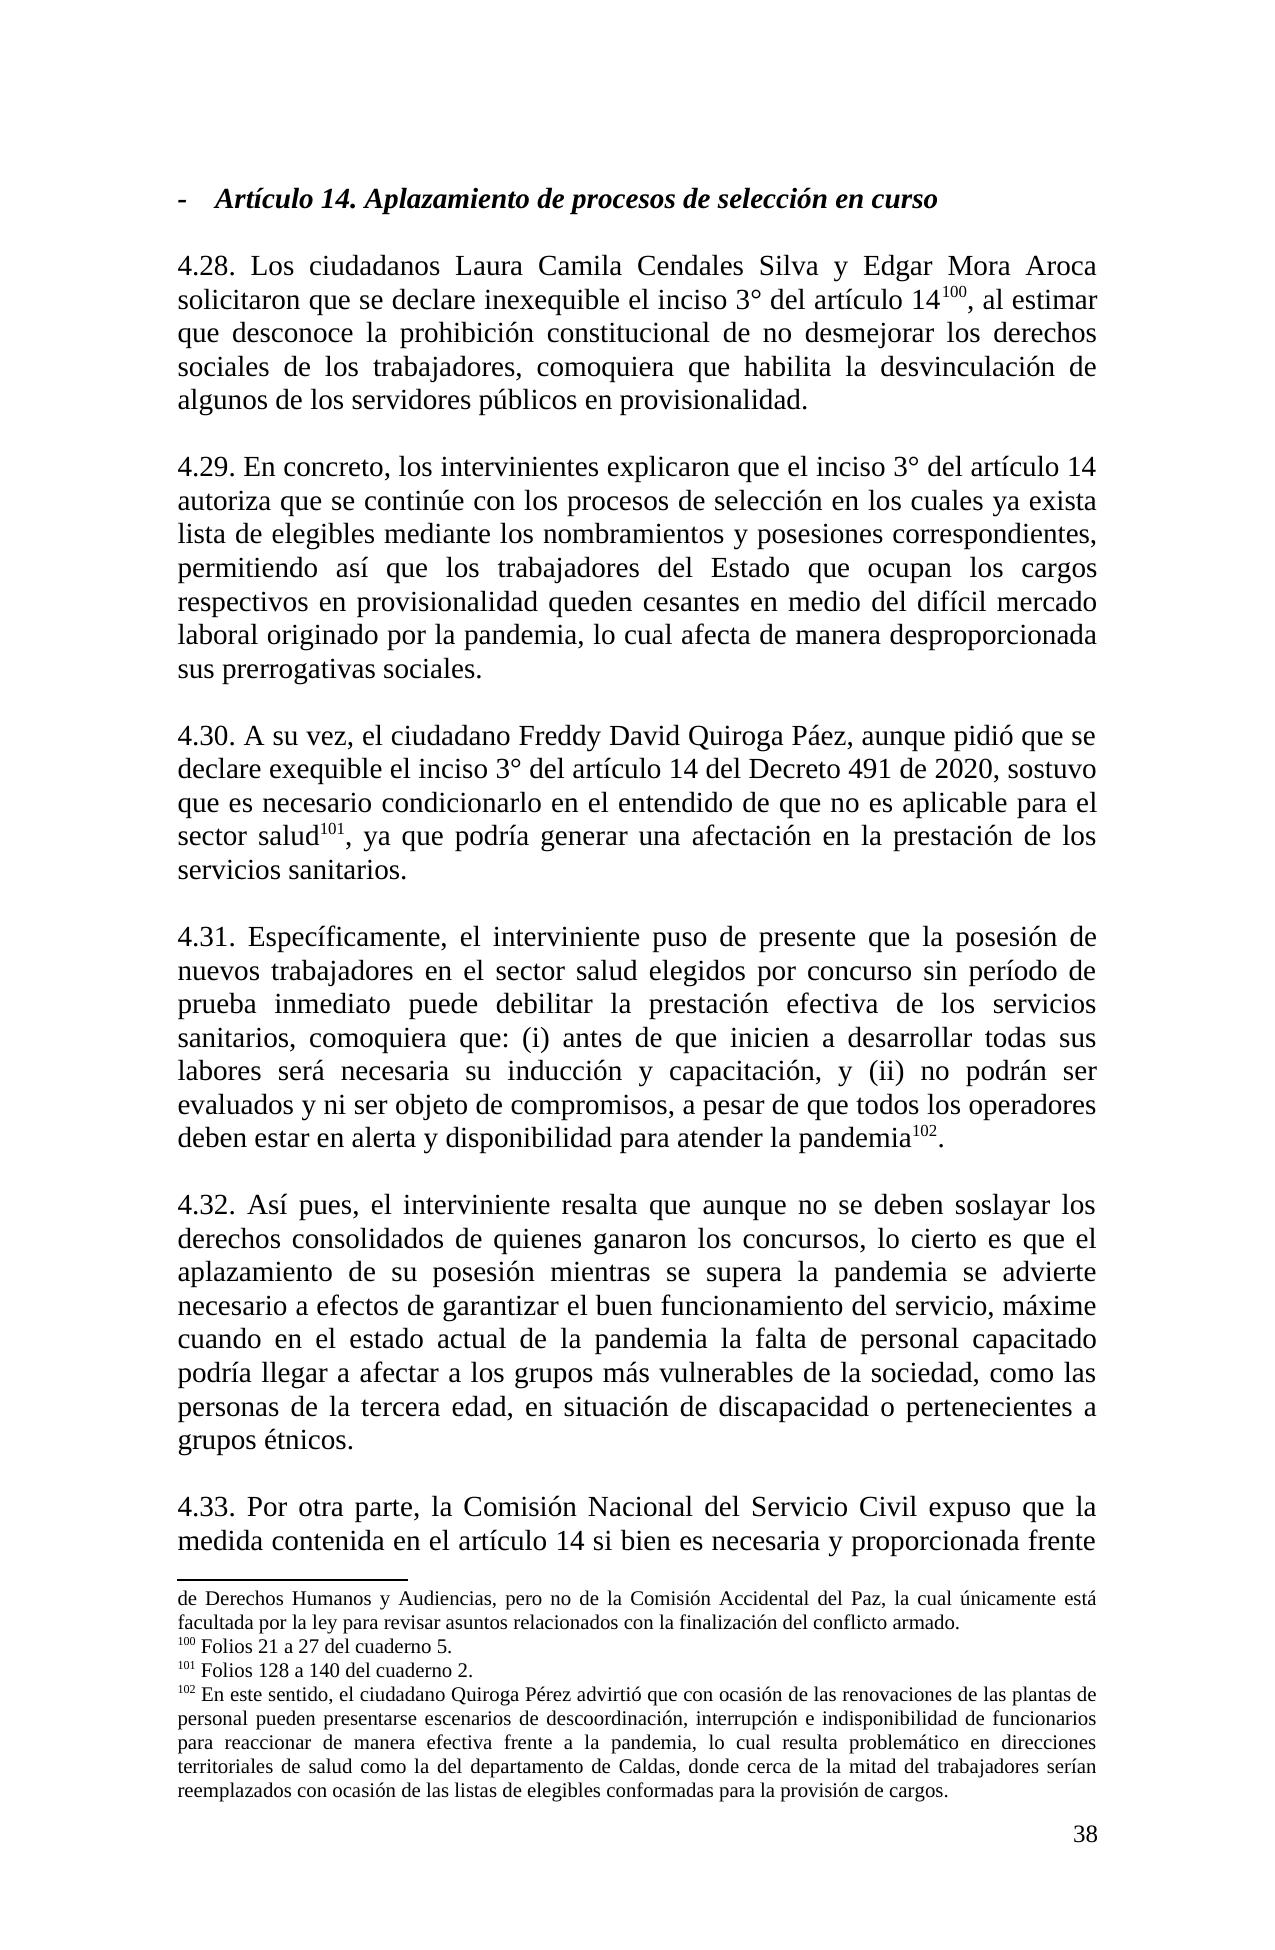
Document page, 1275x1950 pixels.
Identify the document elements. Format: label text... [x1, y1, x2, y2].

text 4.30. A su vez, el ciudadano Freddy David Quiroga Páez, aunque pidió que se declare exequible el inciso 3° del artículo 14 del Decreto 491 de 2020, sostuvo que es necesario condicionarlo en el entendido de que no es aplicable para el sector salud, ya que podría generar una afectación en la prestación de los servicios sanitarios. [177, 718, 1098, 886]
text 4.31. Específicamente, el interviniente puso de presente que la posesión de nuevos trabajadores en el sector salud elegidos por concurso sin período de prueba inmediato puede debilitar la prestación efectiva de los servicios sanitarios, comoquiera que: (i) antes de que inicien a desarrollar todas sus labores será necesaria su inducción y capacitación, y (ii) no podrán ser evaluados y ni ser objeto de compromisos, a pesar de que todos los operadores deben estar en alerta y disponibilidad para atender la pandemia. [177, 919, 1098, 1154]
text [177, 1489, 1098, 1556]
list Artículo 14. Aplazamiento de procesos de selección en curso [177, 181, 1098, 215]
text 4.32. Así pues, el interviniente resalta que aunque no se deben soslayar los derechos consolidados de quienes ganaron los concursos, lo cierto es que el aplazamiento de su posesión mientras se supera la pandemia se advierte necesario a efectos de garantizar el buen funcionamiento del servicio, máxime cuando en el estado actual de la pandemia la falta de personal capacitado podría llegar a afectar a los grupos más vulnerables de la sociedad, como las personas de la tercera edad, en situación de discapacidad o pertenecientes a grupos étnicos. [177, 1187, 1098, 1456]
text 4.29. En concreto, los intervinientes explicaron que el inciso 3° del artículo 14 autoriza que se continúe con los procesos de selección en los cuales ya exista lista de elegibles mediante los nombramientos y posesiones correspondientes, permitiendo así que los trabajadores del Estado que ocupan los cargos respectivos en provisionalidad queden cesantes en medio del difícil mercado laboral originado por la pandemia, lo cual afecta de manera desproporcionada sus prerrogativas sociales. [177, 449, 1098, 684]
text 4.28. Los ciudadanos Laura Camila Cendales Silva y Edgar Mora Aroca solicitaron que se declare inexequible el inciso 3° del artículo 14, al estimar que desconoce la prohibición constitucional de no desmejorar los derechos sociales de los trabajadores, comoquiera que habilita la desvinculación de algunos de los servidores públicos en provisionalidad. [177, 248, 1098, 416]
